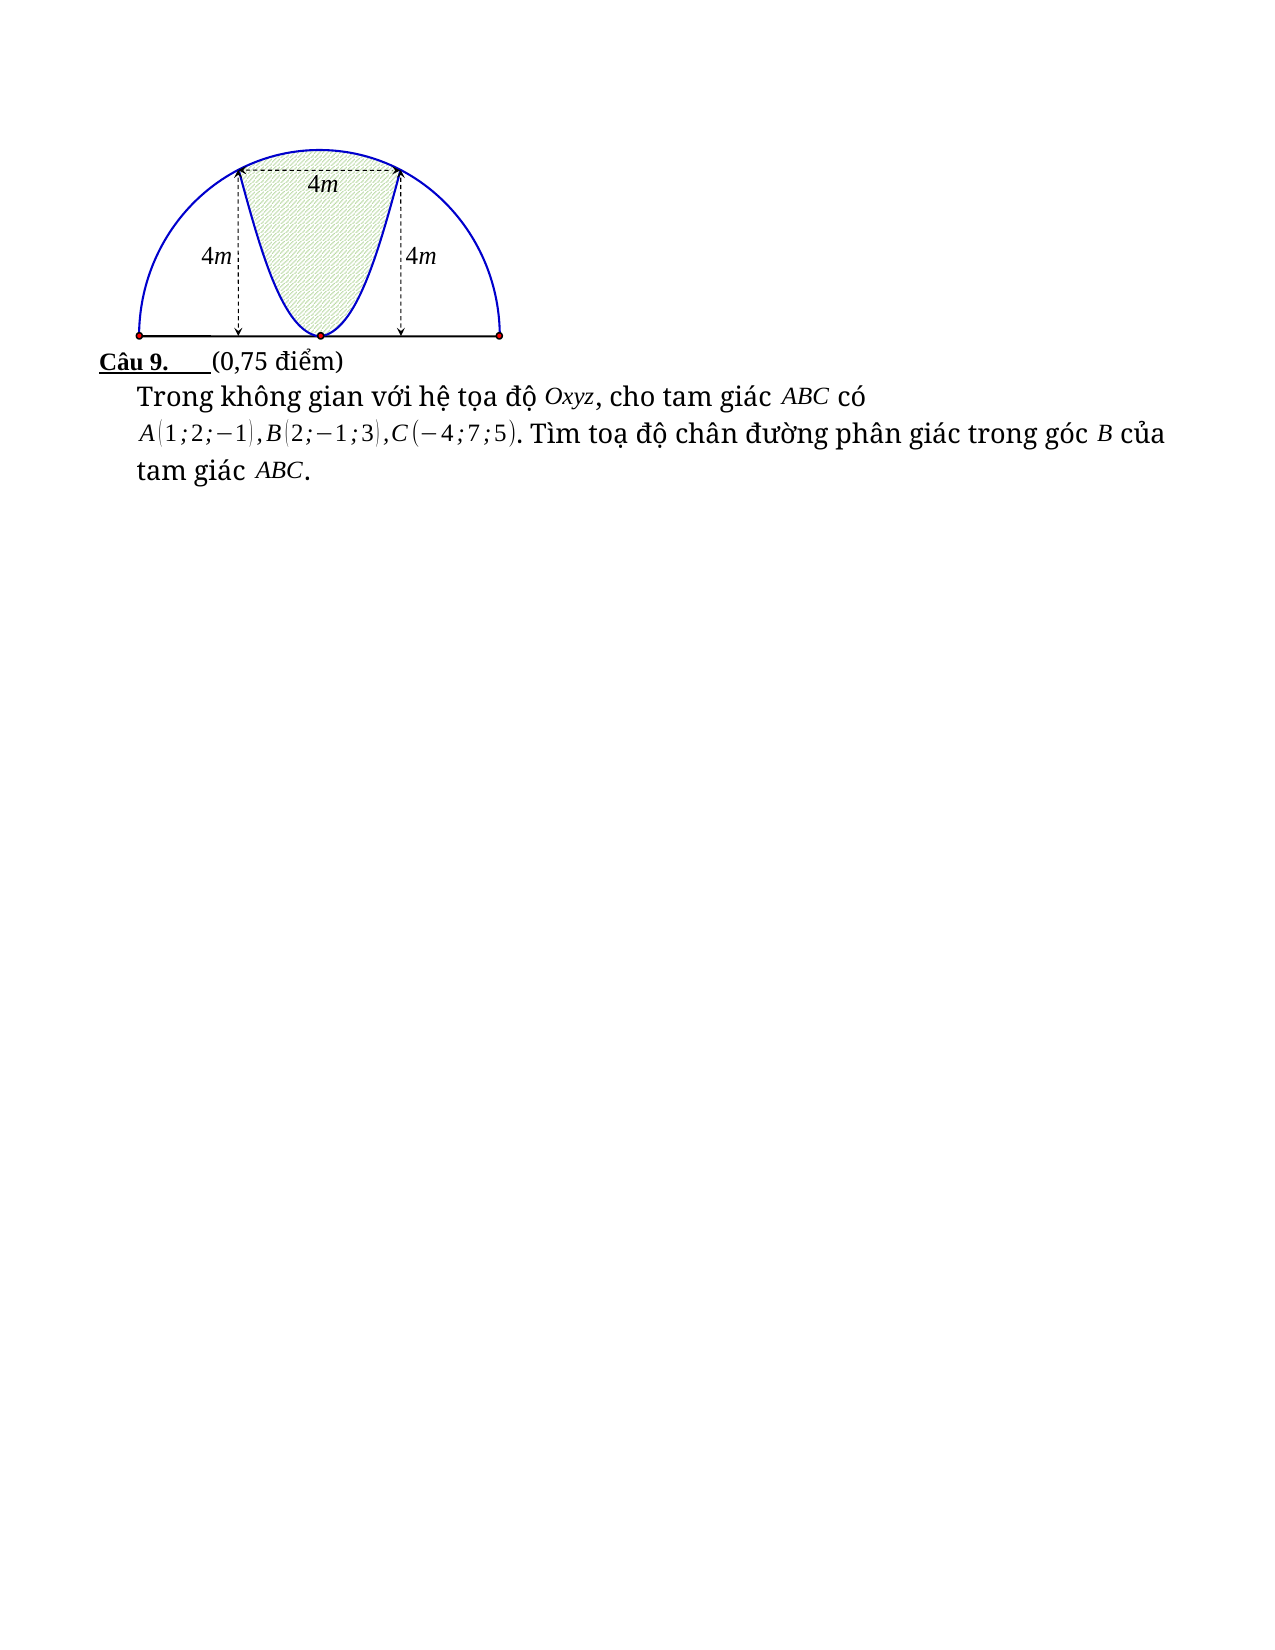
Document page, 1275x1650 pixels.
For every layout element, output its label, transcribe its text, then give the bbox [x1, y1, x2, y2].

list (0,75 điểm) [99, 344, 1198, 378]
picture [241, 152, 398, 334]
list Trong không gian với hệ tọa độ , cho tam giác có . Tìm toạ độ chân đường phân giác trong góc của tam giác . [136, 378, 1198, 488]
